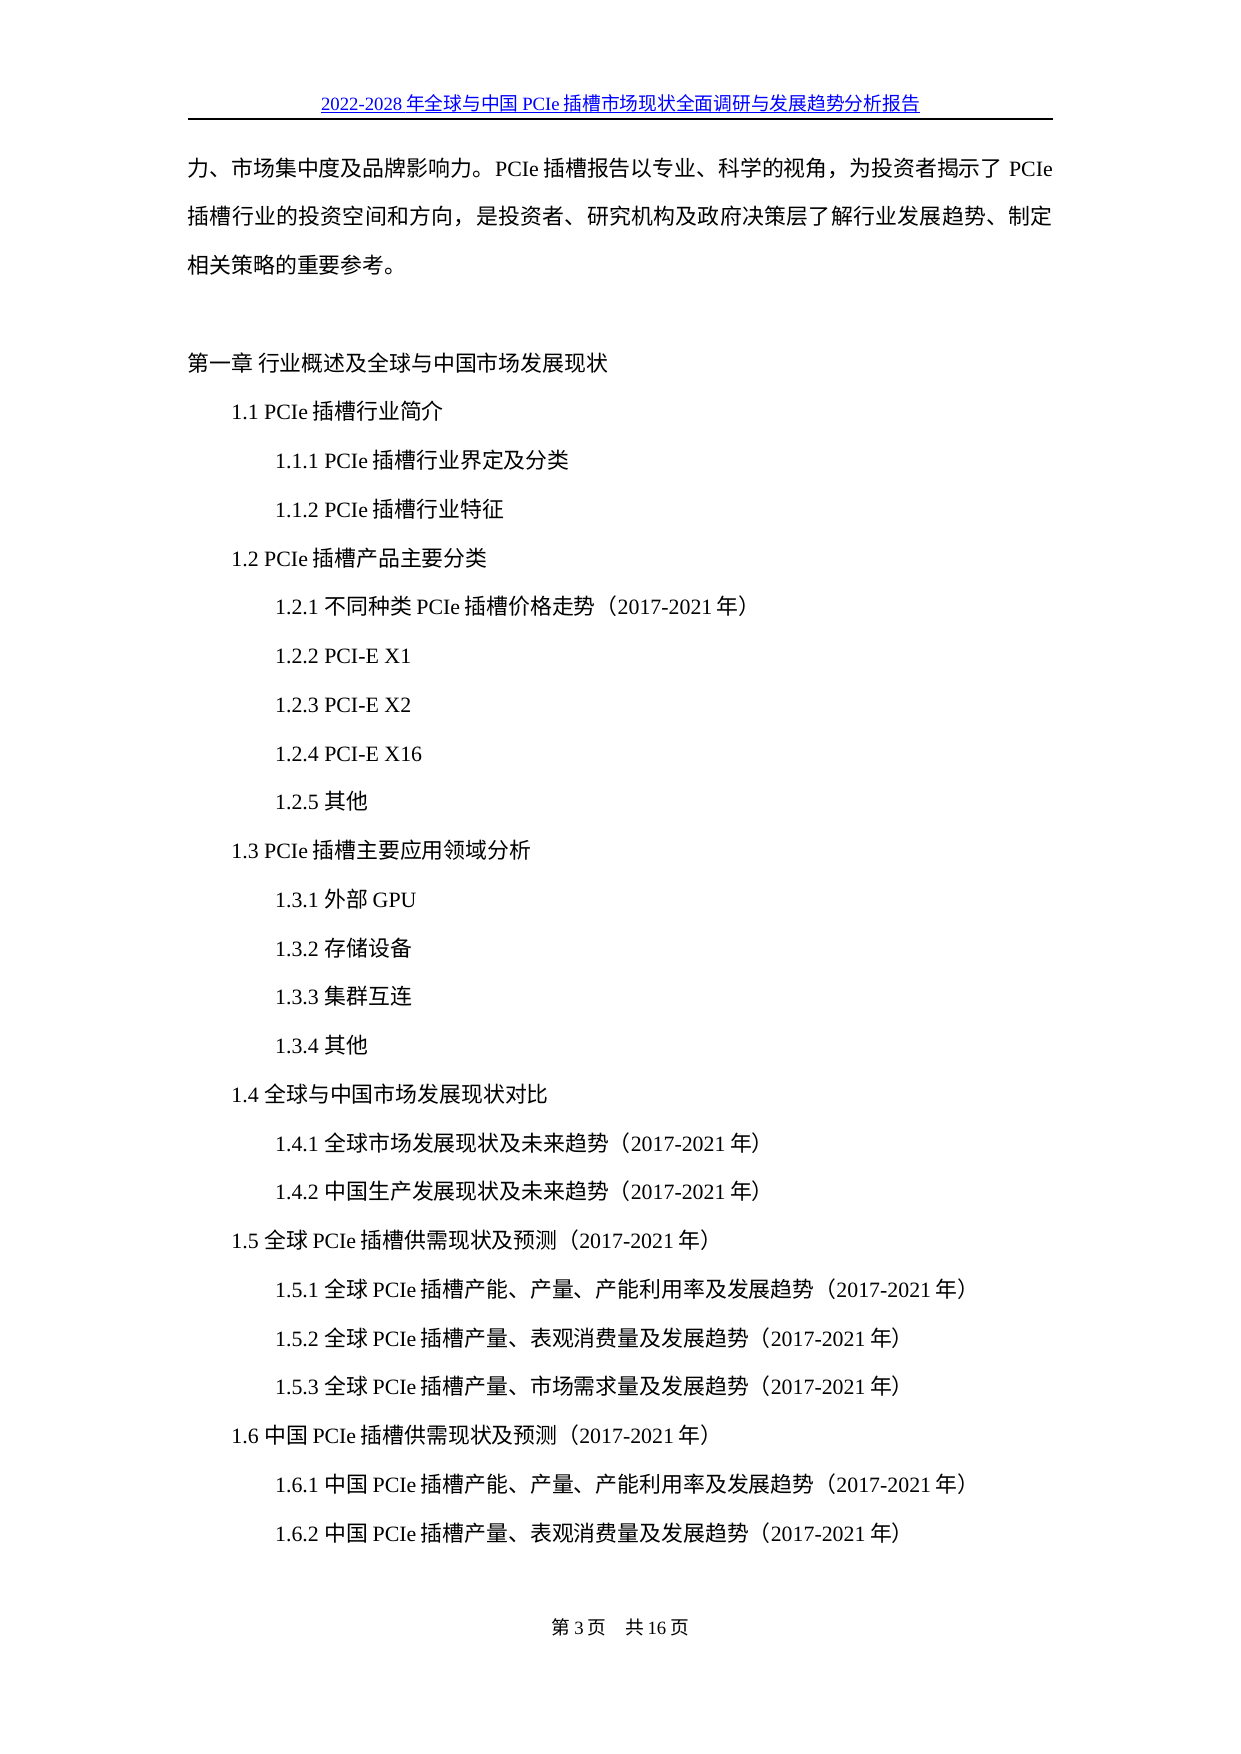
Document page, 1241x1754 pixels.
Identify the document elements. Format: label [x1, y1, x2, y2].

text [187, 150, 1053, 1548]
